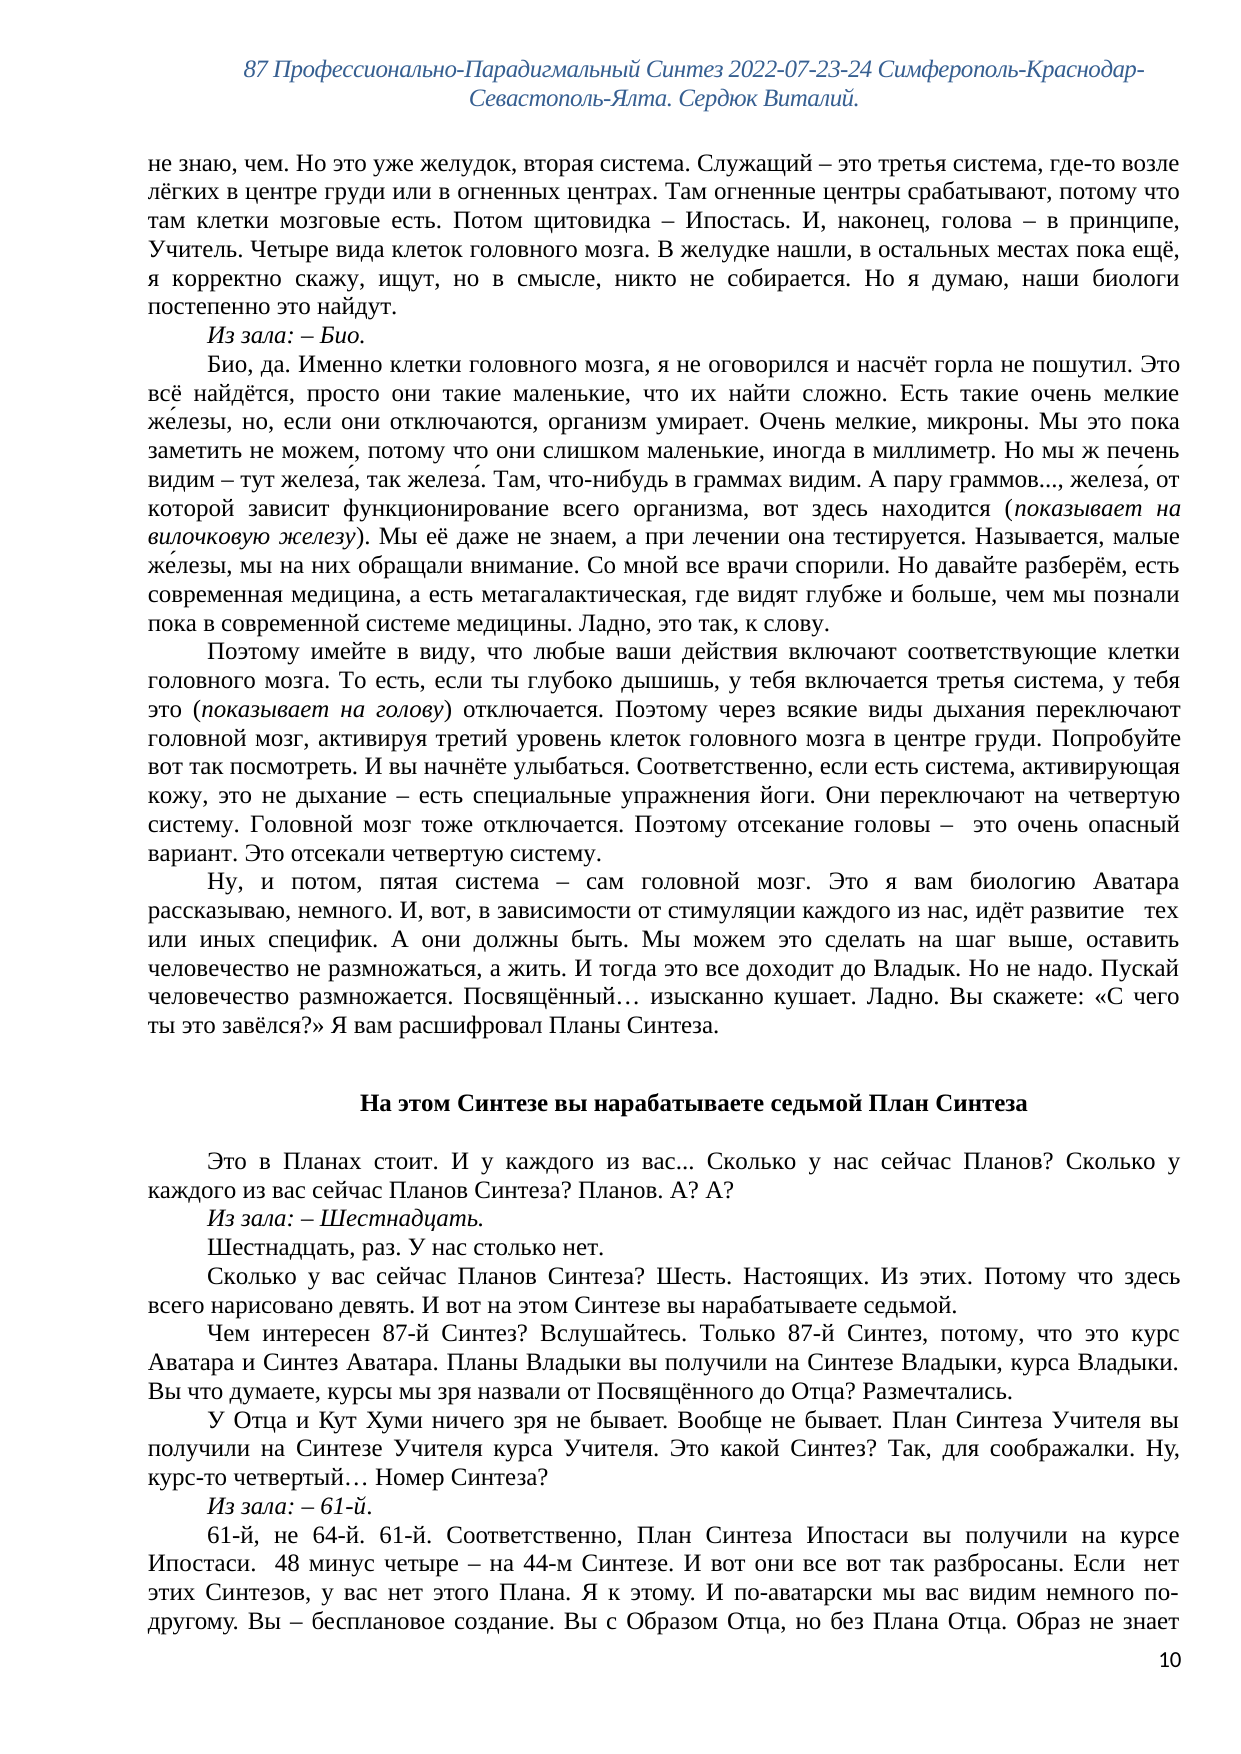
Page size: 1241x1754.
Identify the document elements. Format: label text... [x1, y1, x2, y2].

text Био, да. Именно клетки головного мозга, я не оговорился и насчёт горла не пошутил. Это всё найдётся, просто они такие маленькие, что их найти сложно. Есть такие очень мелкие же́лезы, но, если они отключаются, организм умирает. Очень мелкие, микроны. Мы это пока заметить не можем, потому что они слишком маленькие, иногда в миллиметр. Но мы ж печень видим – тут железа́, так железа́. Там, что-нибудь в граммах видим. А пару граммов..., железа́, от которой зависит функционирование всего организма, вот здесь находится (показывает на вилочковую железу). Мы её даже не знаем, а при лечении она тестируется. Называется, малые же́лезы, мы на них обращали внимание. Со мной все врачи спорили. Но давайте разберём, есть современная медицина, а есть метагалактическая, где видят глубже и больше, чем мы познали пока в современной системе медицины. Ладно, это так, к слову. [148, 349, 1181, 636]
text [148, 1520, 1181, 1635]
subtitle На этом Синтезе вы нарабатываете седьмой План Синтеза [148, 1088, 1181, 1117]
text Это в Планах стоит. И у каждого из вас... Сколько у нас сейчас Планов? Сколько у каждого из вас сейчас Планов Синтеза? Планов. А? А? [148, 1146, 1181, 1203]
text У Отца и Кут Хуми ничего зря не бывает. Вообще не бывает. План Синтеза Учителя вы получили на Синтезе Учителя курса Учителя. Это какой Синтез? Так, для соображалки. Ну, курс-то четвертый… Номер Синтеза? [148, 1405, 1181, 1491]
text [148, 148, 1181, 320]
text Ну, и потом, пятая система – сам головной мозг. Это я вам биологию Аватара рассказываю, немного. И, вот, в зависимости от стимуляции каждого из нас, идёт развитие тех или иных специфик. А они должны быть. Мы можем это сделать на шаг выше, оставить человечество не размножаться, а жить. И тогда это все доходит до Владык. Но не надо. Пускай человечество размножается. Посвящённый… изысканно кушает. Ладно. Вы скажете: «С чего ты это завёлся?» Я вам расшифровал Планы Синтеза. [148, 866, 1181, 1039]
text Чем интересен 87-й Синтез? Вслушайтесь. Только 87-й Синтез, потому, что это курс Аватара и Синтез Аватара. Планы Владыки вы получили на Синтезе Владыки, курса Владыки. Вы что думаете, курсы мы зря назвали от Посвящённого до Отца? Размечтались. [148, 1318, 1181, 1405]
text Шестнадцать, раз. У нас столько нет. [148, 1232, 1181, 1261]
text Из зала: – 61-й. [148, 1491, 1181, 1520]
text Из зала: – Шестнадцать. [148, 1203, 1181, 1232]
text Сколько у вас сейчас Планов Синтеза? Шесть. Настоящих. Из этих. Потому что здесь всего нарисовано девять. И вот на этом Синтезе вы нарабатываете седьмой. [148, 1261, 1181, 1318]
text Поэтому имейте в виду, что любые ваши действия включают соответствующие клетки головного мозга. То есть, если ты глубоко дышишь, у тебя включается третья система, у тебя это (показывает на голову) отключается. Поэтому через всякие виды дыхания переключают головной мозг, активируя третий уровень клеток головного мозга в центре груди. Попробуйте вот так посмотреть. И вы начнёте улыбаться. Соответственно, если есть система, активирующая кожу, это не дыхание – есть специальные упражнения йоги. Они переключают на четвертую систему. Головной мозг тоже отключается. Поэтому отсекание головы – это очень опасный вариант. Это отсекали четвертую систему. [148, 636, 1181, 866]
text Из зала: – Био. [148, 320, 1181, 349]
